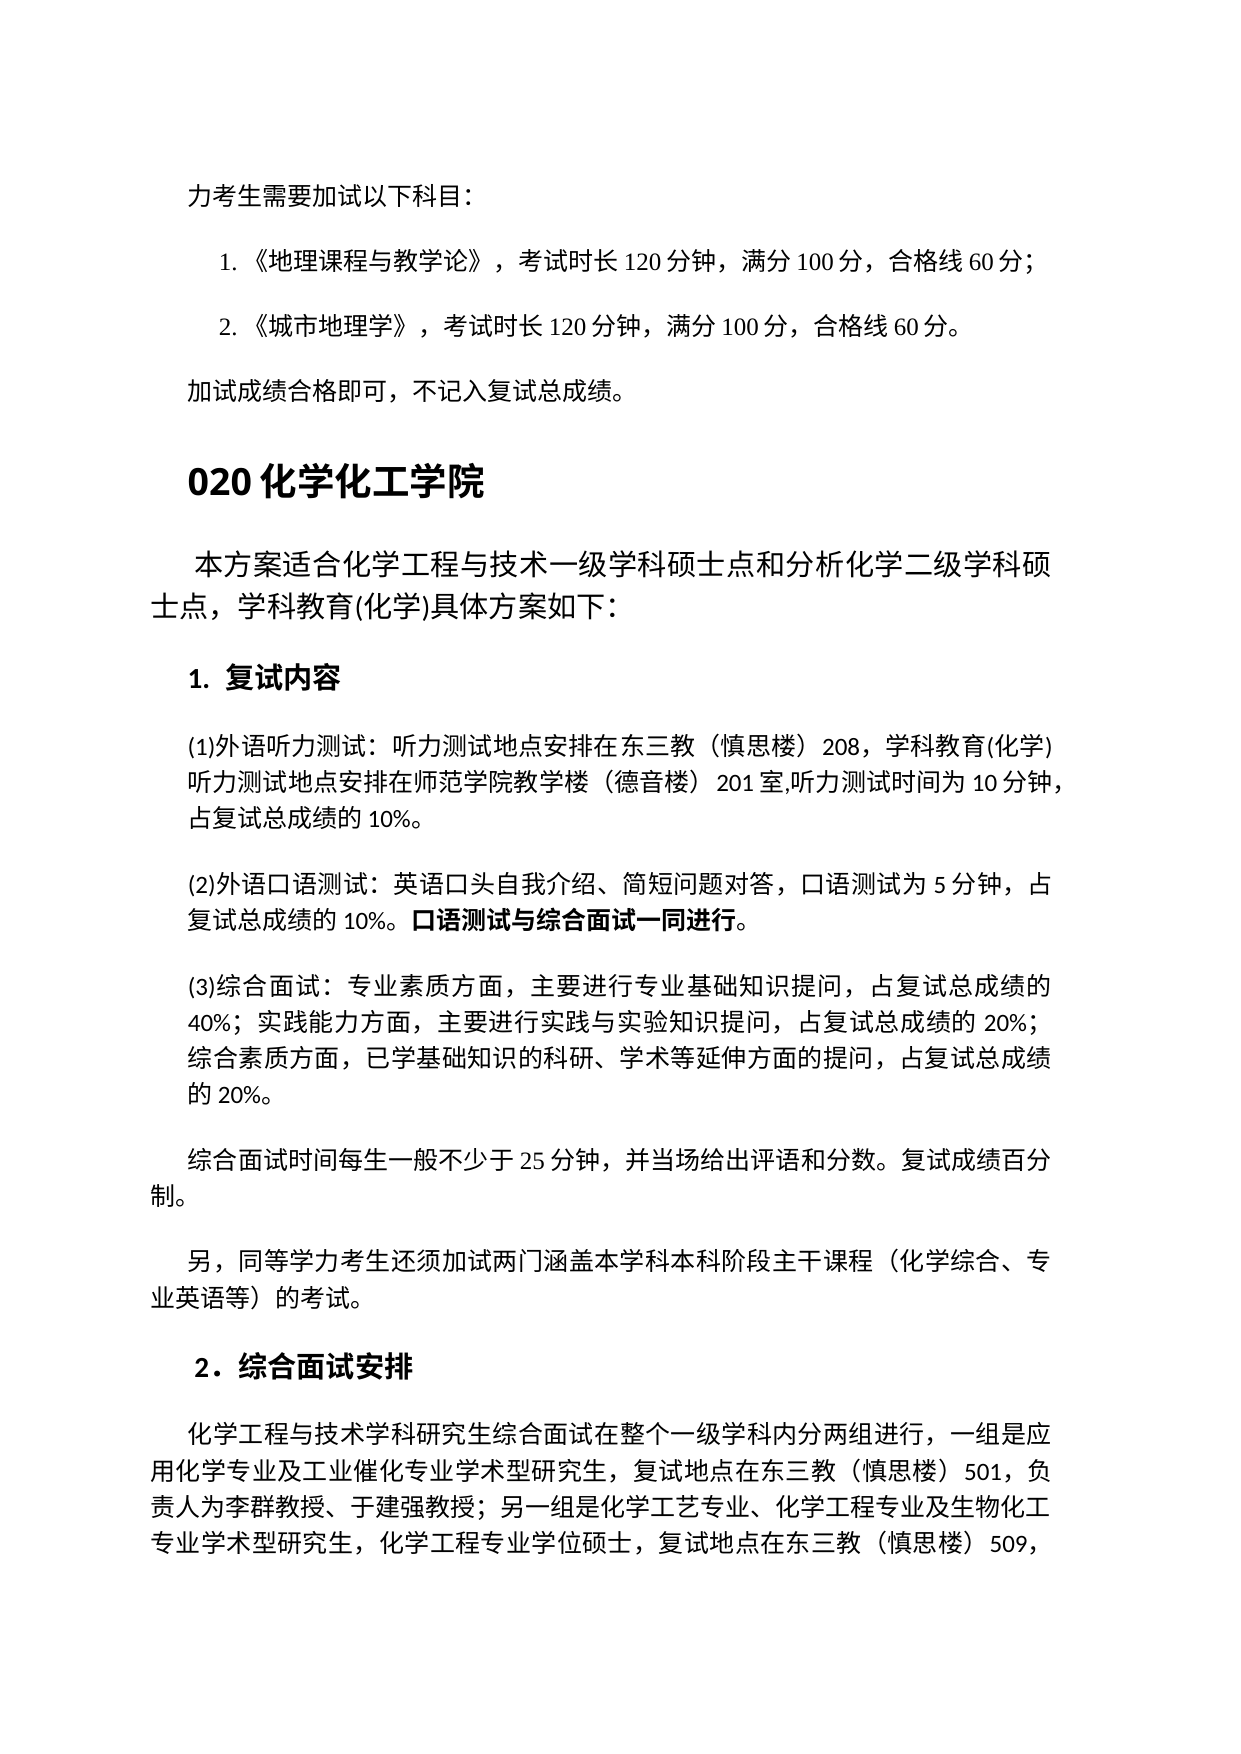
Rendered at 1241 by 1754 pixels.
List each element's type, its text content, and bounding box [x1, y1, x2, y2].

text (1)外语听力测试：听力测试地点安排在东三教（慎思楼）208，学科教育(化学)听力测试地点安排在师范学院教学楼（德音楼）201室,听力测试时间为10分钟，占复试总成绩的10%。 [187, 726, 1053, 835]
text 020化学化工学院 [187, 447, 1053, 512]
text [150, 1415, 1053, 1560]
text 2．综合面试安排 [150, 1343, 1053, 1386]
text 另，同等学力考生还须加试两门涵盖本学科本科阶段主干课程（化学综合、专业英语等）的考试。 [150, 1242, 1053, 1314]
text (3)综合面试：专业素质方面，主要进行专业基础知识提问，占复试总成绩的40%；实践能力方面，主要进行实践与实验知识提问，占复试总成绩的20%；综合素质方面，已学基础知识的科研、学术等延伸方面的提问，占复试总成绩的20%。 [188, 966, 1053, 1111]
text 1. 《地理课程与教学论》，考试时长120分钟，满分100分，合格线60分； [187, 227, 1053, 292]
text 加试成绩合格即可，不记入复试总成绩。 [187, 357, 1053, 422]
text 2. 《城市地理学》，考试时长120分钟，满分100分，合格线60分。 [187, 292, 1053, 357]
text 综合面试时间每生一般不少于25分钟，并当场给出评语和分数。复试成绩百分制。 [150, 1140, 1053, 1213]
list 复试内容 [187, 655, 1053, 697]
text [187, 162, 1053, 227]
text 本方案适合化学工程与技术一级学科硕士点和分析化学二级学科硕士点，学科教育(化学)具体方案如下： [150, 541, 1053, 626]
text (2)外语口语测试：英语口头自我介绍、简短问题对答，口语测试为5分钟，占复试总成绩的10%。口语测试与综合面试一同进行。 [188, 864, 1053, 937]
